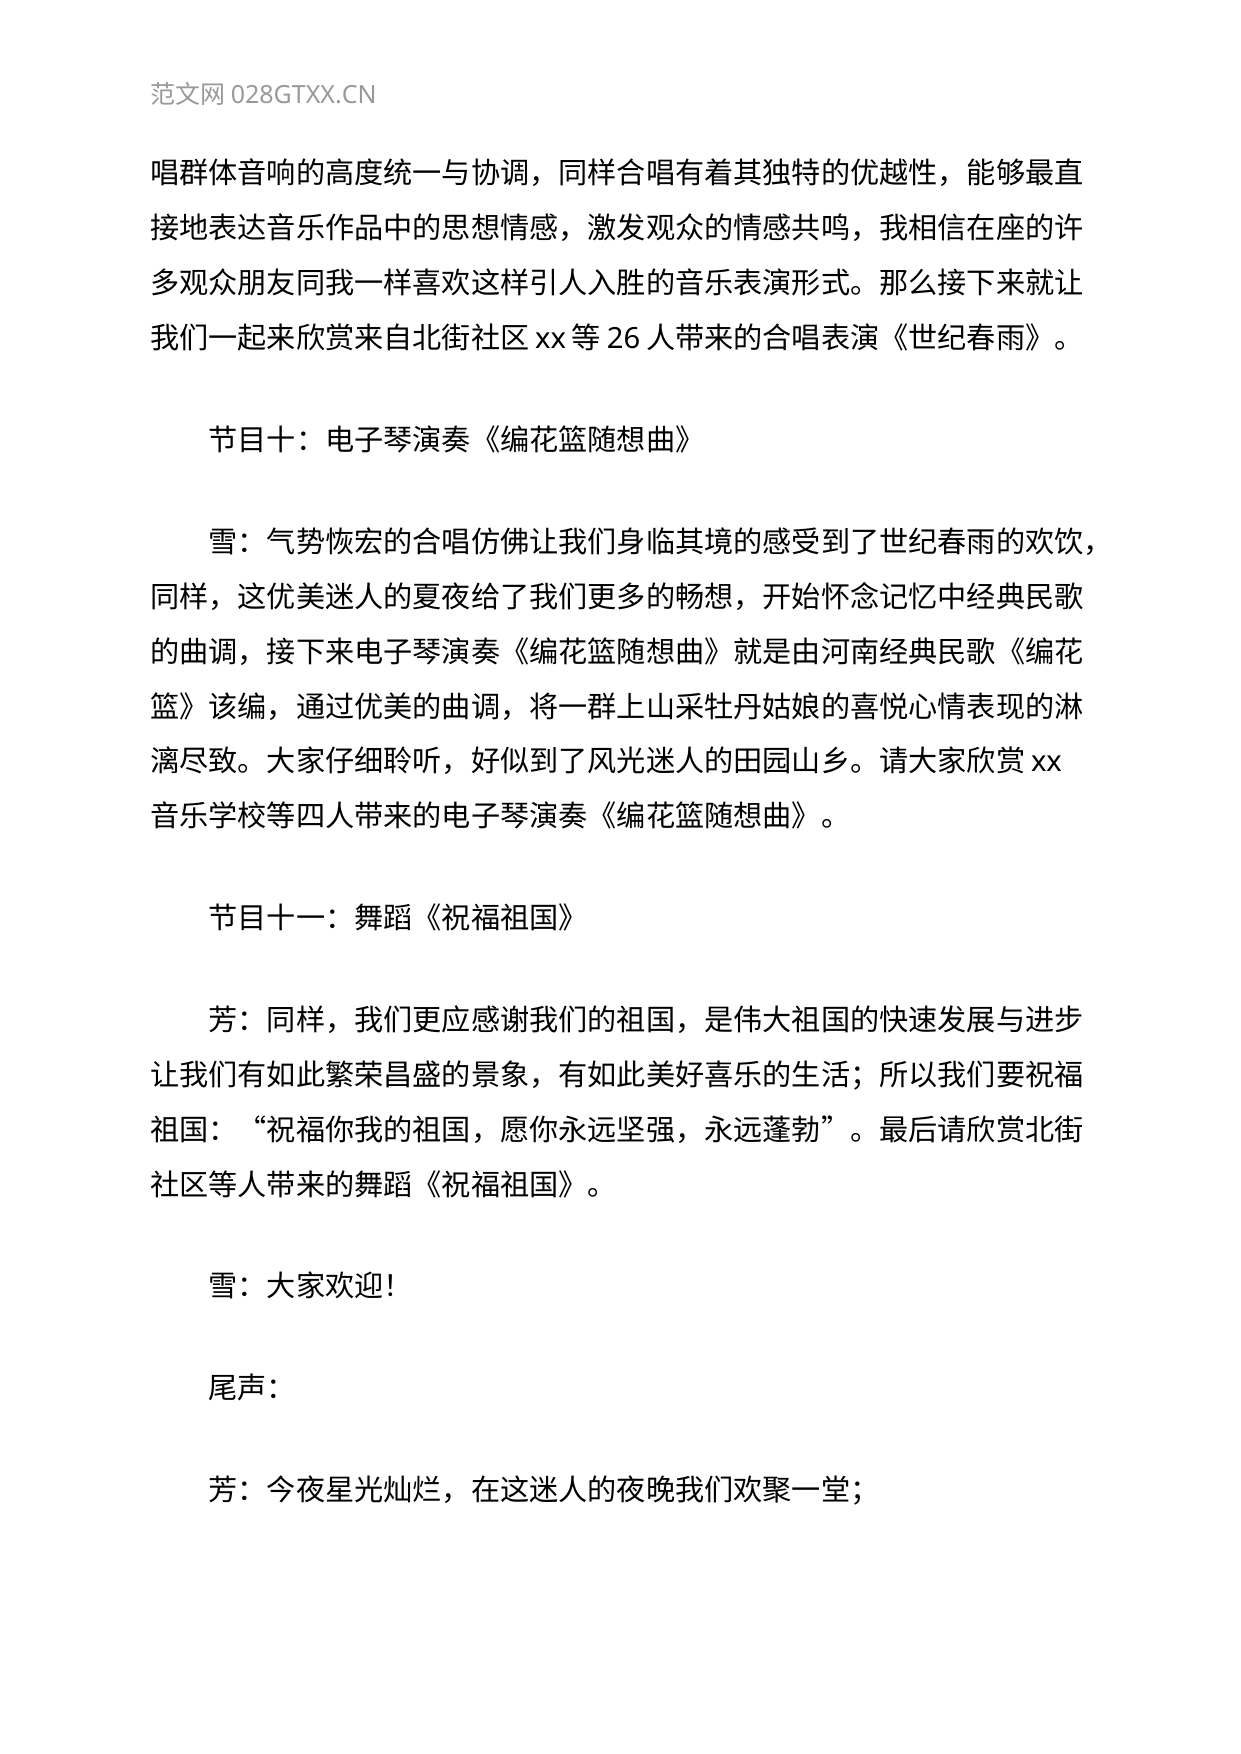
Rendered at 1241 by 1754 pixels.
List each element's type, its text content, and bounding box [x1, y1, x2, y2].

text 雪：大家欢迎！ [150, 1263, 1090, 1305]
text 尾声： [150, 1365, 1090, 1407]
text 节目十一：舞蹈《祝福祖国》 [150, 895, 1090, 937]
text 芳：同样，我们更应感谢我们的祖国，是伟大祖国的快速发展与进步让我们有如此繁荣昌盛的景象，有如此美好喜乐的生活；所以我们要祝福祖国：“祝福你我的祖国，愿你永远坚强，永远蓬勃”。最后请欣赏北街社区等人带来的舞蹈《祝福祖国》。 [150, 997, 1090, 1203]
text 雪：气势恢宏的合唱仿佛让我们身临其境的感受到了世纪春雨的欢饮，同样，这优美迷人的夏夜给了我们更多的畅想，开始怀念记忆中经典民歌的曲调，接下来电子琴演奏《编花篮随想曲》就是由河南经典民歌《编花篮》该编，通过优美的曲调，将一群上山采牡丹姑娘的喜悦心情表现的淋漓尽致。大家仔细聆听，好似到了风光迷人的田园山乡。请大家欣赏xx音乐学校等四人带来的电子琴演奏《编花篮随想曲》。 [150, 518, 1090, 835]
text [150, 150, 1090, 357]
text 节目十：电子琴演奏《编花篮随想曲》 [150, 417, 1090, 459]
text 芳：今夜星光灿烂，在这迷人的夜晚我们欢聚一堂； [150, 1467, 1090, 1509]
